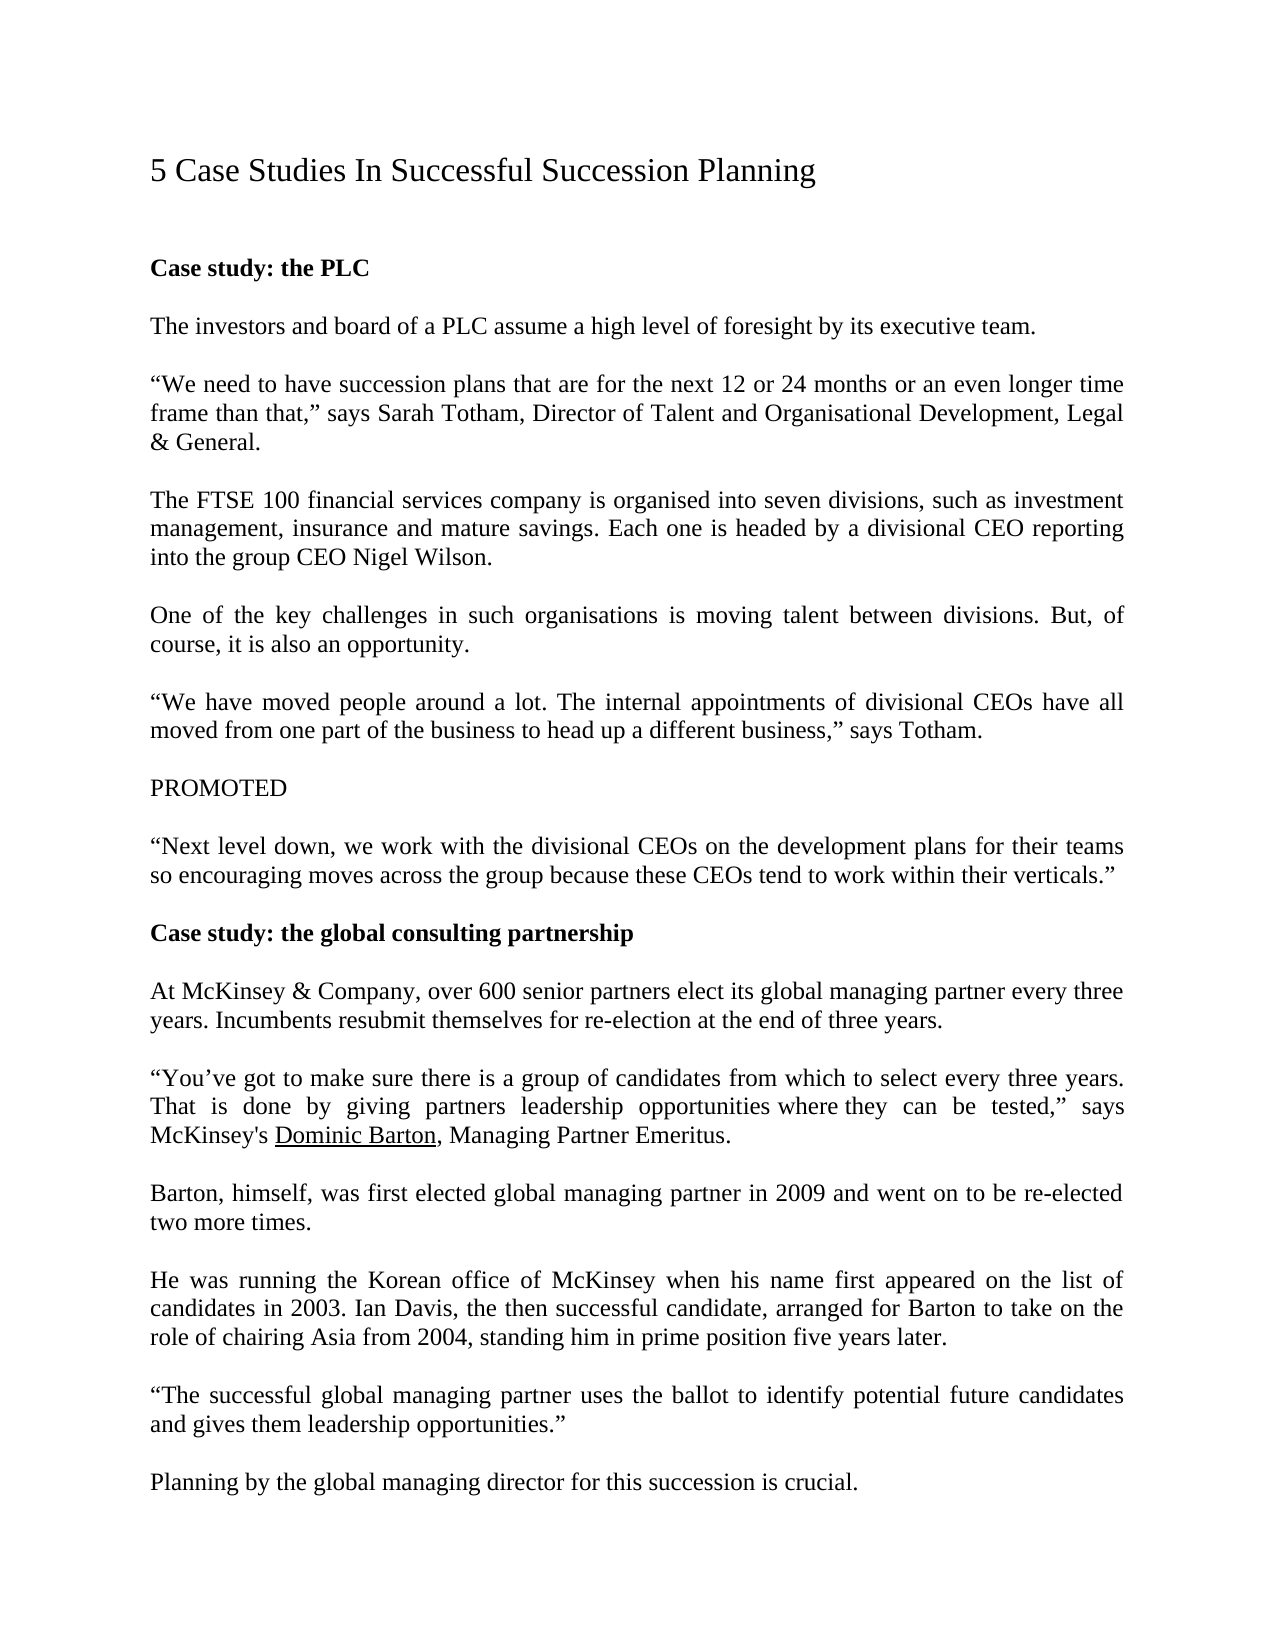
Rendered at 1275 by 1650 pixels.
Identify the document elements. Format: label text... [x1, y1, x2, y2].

text One of the key challenges in such organisations is moving talent between divisions. But, of course, it is also an opportunity. [150, 600, 1125, 658]
text The FTSE 100 financial services company is organised into seven divisions, such as investment management, insurance and mature savings. Each one is headed by a divisional CEO reporting into the group CEO Nigel Wilson. [150, 485, 1125, 571]
text “You’ve got to make sure there is a group of candidates from which to select every three years. That is done by giving partners leadership opportunities where they can be tested,” says McKinsey's Dominic Barton, Managing Partner Emeritus. [150, 1063, 1125, 1149]
text Planning by the global managing director for this succession is crucial. [150, 1467, 1125, 1496]
text “We need to have succession plans that are for the next 12 or 24 months or an even longer time frame than that,” says Sarah Totham, Director of Talent and Organisational Development, Legal & General. [150, 369, 1125, 456]
text PROMOTED [150, 773, 1125, 802]
text The investors and board of a PLC assume a high level of foresight by its executive team. [150, 311, 1125, 340]
text “Next level down, we work with the divisional CEOs on the development plans for their teams so encouraging moves across the group because these CEOs tend to work within their verticals.” [150, 831, 1125, 889]
subtitle 5 Case Studies In Successful Succession Planning [150, 150, 1125, 188]
text Case study: the global consulting partnership [150, 918, 1125, 947]
text At McKinsey & Company, over 600 senior partners elect its global managing partner every three years. Incumbents resubmit themselves for re-election at the end of three years. [150, 976, 1125, 1033]
text Barton, himself, was first elected global managing partner in 2009 and went on to be re-elected two more times. [150, 1178, 1125, 1236]
text He was running the Korean office of McKinsey when his name first appeared on the list of candidates in 2003. Ian Davis, the then successful candidate, arranged for Barton to take on the role of chairing Asia from 2004, standing him in prime position five years later. [150, 1265, 1125, 1351]
text “The successful global managing partner uses the ballot to identify potential future candidates and gives them leadership opportunities.” [150, 1380, 1125, 1438]
text Case study: the PLC [150, 253, 1125, 282]
text “We have moved people around a lot. The internal appointments of divisional CEOs have all moved from one part of the business to head up a different business,” says Totham. [150, 687, 1125, 744]
